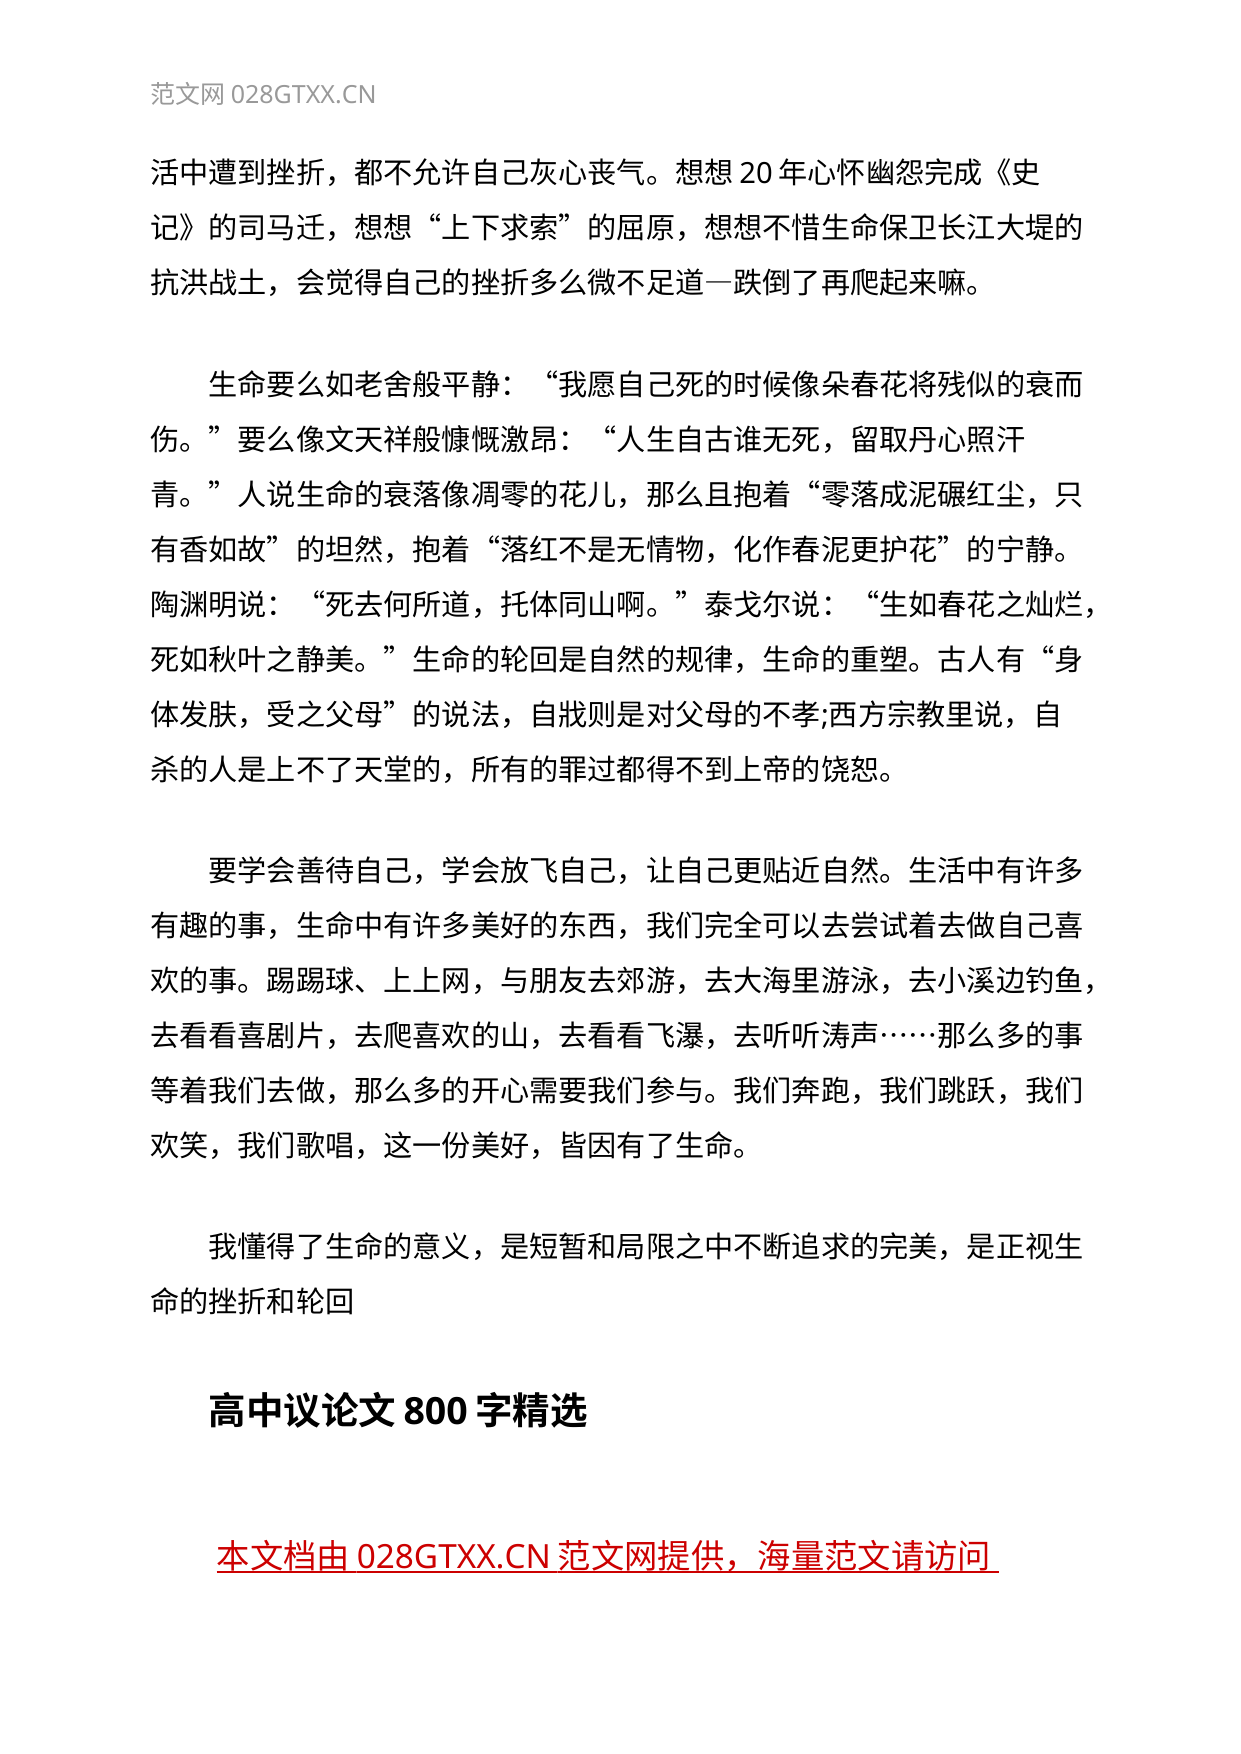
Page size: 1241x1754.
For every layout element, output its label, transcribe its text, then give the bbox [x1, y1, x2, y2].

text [150, 1529, 1090, 1578]
text 高中议论文800字精选 [150, 1381, 1090, 1435]
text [150, 150, 1090, 302]
text 我懂得了生命的意义，是短暂和局限之中不断追求的完美，是正视生命的挫折和轮回 [150, 1224, 1090, 1321]
text 生命要么如老舍般平静：“我愿自己死的时候像朵春花将残似的衰而伤。”要么像文天祥般慷慨激昂：“人生自古谁无死，留取丹心照汗青。”人说生命的衰落像凋零的花儿，那么且抱着“零落成泥碾红尘，只有香如故”的坦然，抱着“落红不是无情物，化作春泥更护花”的宁静。陶渊明说：“死去何所道，托体同山啊。”泰戈尔说：“生如春花之灿烂，死如秋叶之静美。”生命的轮回是自然的规律，生命的重塑。古人有“身体发肤，受之父母”的说法，自戕则是对父母的不孝;西方宗教里说，自杀的人是上不了天堂的，所有的罪过都得不到上帝的饶恕。 [150, 362, 1090, 788]
text 要学会善待自己，学会放飞自己，让自己更贴近自然。生活中有许多有趣的事，生命中有许多美好的东西，我们完全可以去尝试着去做自己喜欢的事。踢踢球、上上网，与朋友去郊游，去大海里游泳，去小溪边钓鱼，去看看喜剧片，去爬喜欢的山，去看看飞瀑，去听听涛声……那么多的事等着我们去做，那么多的开心需要我们参与。我们奔跑，我们跳跃，我们欢笑，我们歌唱，这一份美好，皆因有了生命。 [150, 848, 1090, 1164]
